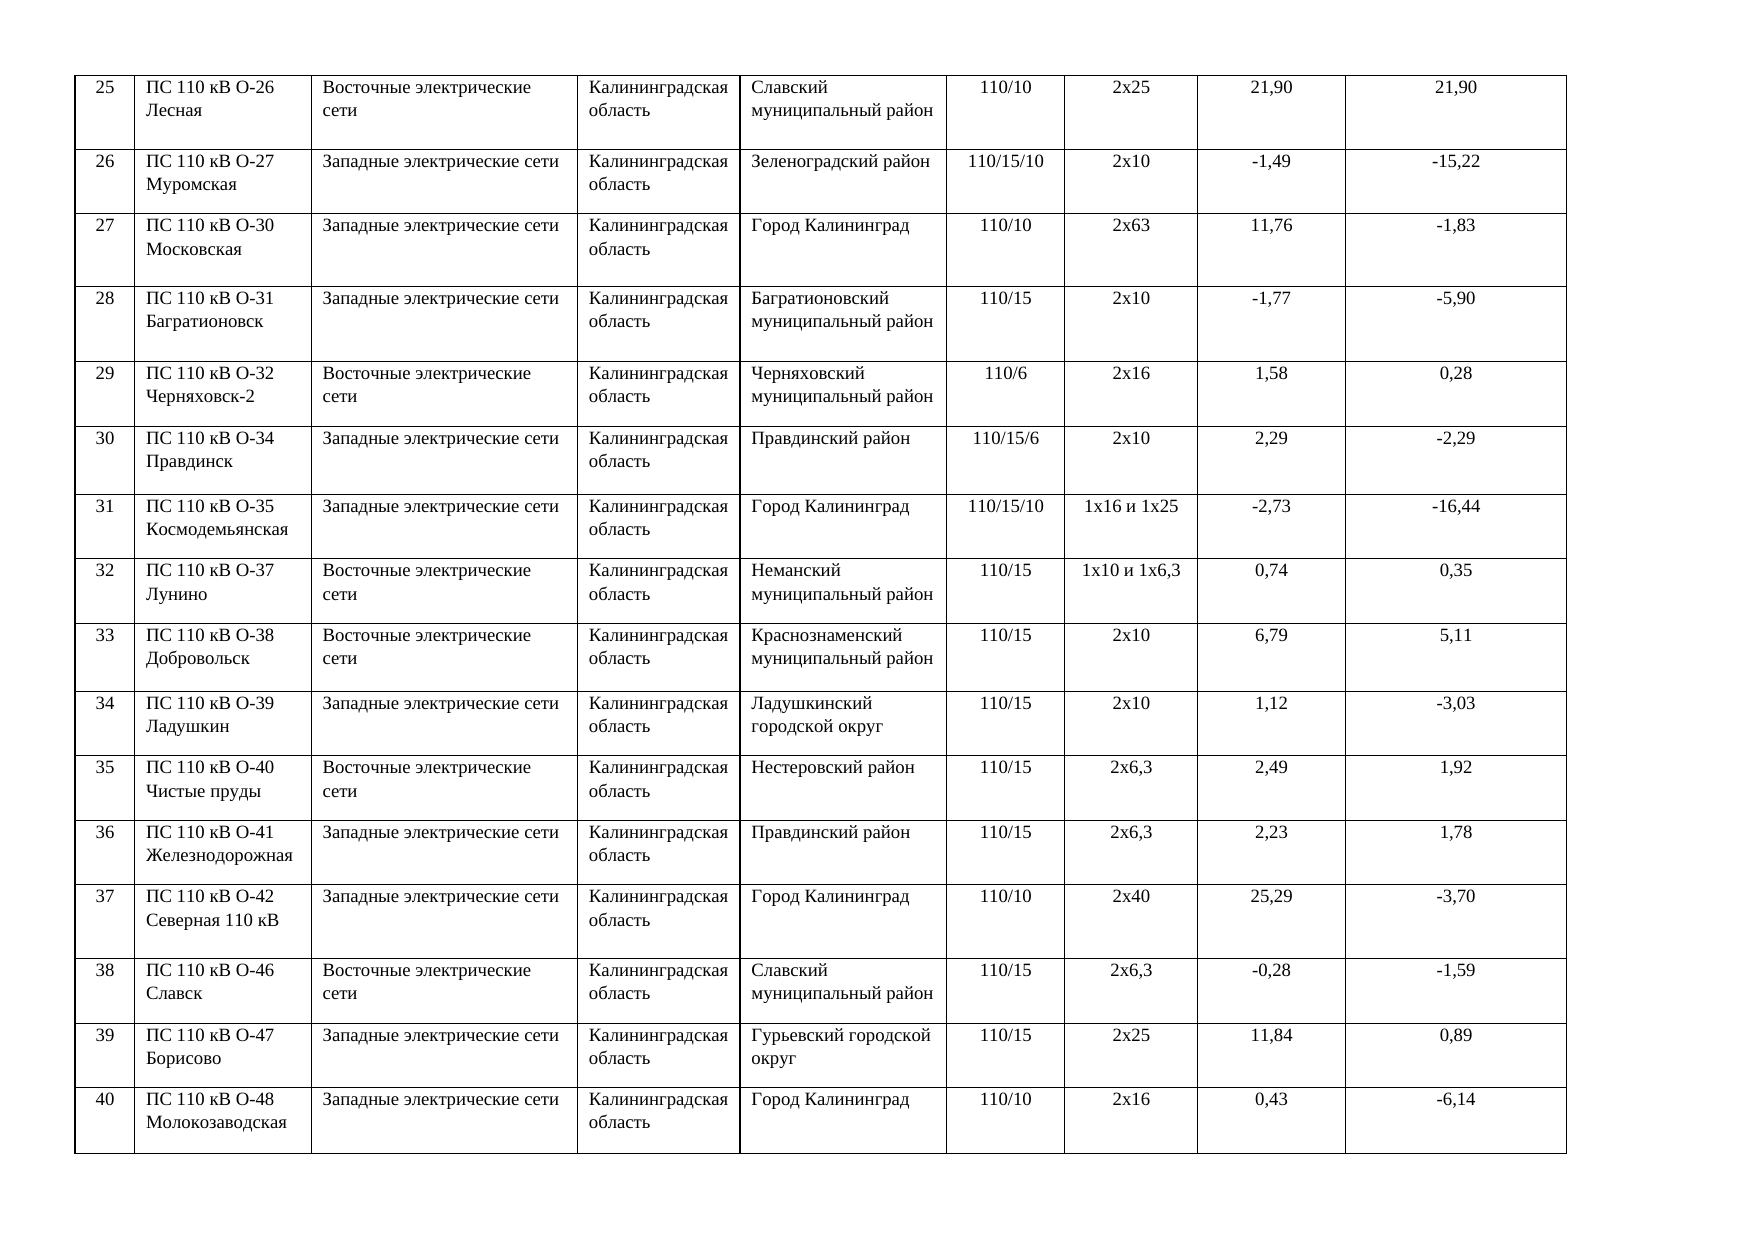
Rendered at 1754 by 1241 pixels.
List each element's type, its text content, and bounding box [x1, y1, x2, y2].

table_cell 39 [76, 1024, 134, 1087]
table_cell -2,73 [1198, 495, 1345, 558]
table_cell 30 [76, 427, 134, 493]
table_cell ПС 110 кВ О-48 Молокозаводская [135, 1088, 311, 1153]
table_cell 29 [76, 362, 134, 426]
table_cell 21,90 [1346, 76, 1566, 149]
table_cell 110/15/6 [947, 427, 1064, 493]
table_cell 35 [76, 756, 134, 820]
table_cell Западные электрические сети [312, 692, 577, 755]
table_cell 2х25 [1065, 1024, 1197, 1087]
table_cell 110/15/10 [947, 150, 1064, 213]
table_cell ПС 110 кВ О-35 Космодемьянская [135, 495, 311, 558]
table_cell Гурьевский городской округ [741, 1024, 946, 1087]
table_cell Западные электрические сети [312, 885, 577, 958]
table_cell 110/15 [947, 692, 1064, 755]
table_cell 1,78 [1346, 821, 1566, 884]
table_cell Город Калининград [741, 495, 946, 558]
table_cell 31 [76, 495, 134, 558]
table_cell Калининградская область [578, 756, 739, 820]
table_cell 38 [76, 959, 134, 1022]
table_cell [312, 76, 577, 149]
table_cell ПС 110 кВ О-46 Славск [135, 959, 311, 1022]
table_cell 2х6,3 [1065, 959, 1197, 1022]
table_cell -3,03 [1346, 692, 1566, 755]
table_cell Зеленоградский район [741, 150, 946, 213]
table_cell ПС 110 кВ О-30 Московская [135, 214, 311, 286]
table_cell Неманский муниципальный район [741, 559, 946, 623]
table_cell Западные электрические сети [312, 287, 577, 361]
table_cell Калининградская область [578, 959, 739, 1022]
table_cell Калининградская область [578, 821, 739, 884]
table_cell 110/15 [947, 624, 1064, 691]
table_cell ПС 110 кВ О-47 Борисово [135, 1024, 311, 1087]
table_cell ПС 110 кВ О-40 Чистые пруды [135, 756, 311, 820]
table_cell Восточные электрические сети [312, 959, 577, 1022]
table_cell 11,76 [1198, 214, 1345, 286]
table_cell 6,79 [1198, 624, 1345, 691]
table_cell ПС 110 кВ О-38 Добровольск [135, 624, 311, 691]
table_cell 110/6 [947, 362, 1064, 426]
table_cell Калининградская область [578, 214, 739, 286]
table_cell 2х10 [1065, 427, 1197, 493]
table_cell Западные электрические сети [312, 1024, 577, 1087]
table_cell 2х10 [1065, 624, 1197, 691]
table_cell 2,49 [1198, 756, 1345, 820]
table_cell Западные электрические сети [312, 150, 577, 213]
table_cell Город Калининград [741, 885, 946, 958]
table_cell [578, 1088, 739, 1153]
table_cell Калининградская область [578, 692, 739, 755]
table_cell Город Калининград [741, 1088, 946, 1153]
table_cell -1,83 [1346, 214, 1566, 286]
table_cell 2х6,3 [1065, 821, 1197, 884]
table_cell 0,74 [1198, 559, 1345, 623]
table_cell 26 [76, 150, 134, 213]
table_cell 2,29 [1198, 427, 1345, 493]
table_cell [578, 76, 739, 149]
table_cell 2х16 [1065, 362, 1197, 426]
table_cell ПС 110 кВ О-42 Северная 110 кВ [135, 885, 311, 958]
table_cell 110/15 [947, 959, 1064, 1022]
table_cell -5,90 [1346, 287, 1566, 361]
table_cell 11,84 [1198, 1024, 1345, 1087]
table_cell Калининградская область [578, 885, 739, 958]
table_cell 110/15 [947, 1024, 1064, 1087]
table_cell 0,89 [1346, 1024, 1566, 1087]
table_cell 1,12 [1198, 692, 1345, 755]
table_cell -3,70 [1346, 885, 1566, 958]
table_cell 110/15 [947, 821, 1064, 884]
table_cell ПС 110 кВ О-39 Ладушкин [135, 692, 311, 755]
table_cell 28 [76, 287, 134, 361]
table_cell -16,44 [1346, 495, 1566, 558]
table_cell 0,43 [1198, 1088, 1345, 1153]
table_cell Восточные электрические сети [312, 756, 577, 820]
table_cell 21,90 [1198, 76, 1345, 149]
table_cell Калининградская область [578, 495, 739, 558]
table_cell Ладушкинский городской округ [741, 692, 946, 755]
table_cell 2х10 [1065, 287, 1197, 361]
table_cell 2х63 [1065, 214, 1197, 286]
table_cell 0,35 [1346, 559, 1566, 623]
table_cell 2х40 [1065, 885, 1197, 958]
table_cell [312, 1088, 577, 1153]
table_cell 25 [76, 76, 134, 149]
table_cell -2,29 [1346, 427, 1566, 493]
table_cell Славский муниципальный район [741, 959, 946, 1022]
table_cell 34 [76, 692, 134, 755]
table_cell Восточные электрические сети [312, 624, 577, 691]
table_cell -0,28 [1198, 959, 1345, 1022]
table_cell Восточные электрические сети [312, 362, 577, 426]
table_cell Западные электрические сети [312, 214, 577, 286]
table_cell 1х16 и 1х25 [1065, 495, 1197, 558]
table_cell 36 [76, 821, 134, 884]
table_cell Калининградская область [578, 1024, 739, 1087]
table_cell Калининградская область [578, 287, 739, 361]
table_cell 110/10 [947, 885, 1064, 958]
table_cell Краснознаменский муниципальный район [741, 624, 946, 691]
table_cell 1х10 и 1х6,3 [1065, 559, 1197, 623]
table_cell ПС 110 кВ О-37 Лунино [135, 559, 311, 623]
table_cell -1,59 [1346, 959, 1566, 1022]
table_cell Город Калининград [741, 214, 946, 286]
table_cell Калининградская область [578, 427, 739, 493]
table_cell ПС 110 кВ О-32 Черняховск-2 [135, 362, 311, 426]
table_cell ПС 110 кВ О-27 Муромская [135, 150, 311, 213]
table_cell 110/15/10 [947, 495, 1064, 558]
table_cell ПС 110 кВ О-41 Железнодорожная [135, 821, 311, 884]
table_cell 110/10 [947, 1088, 1064, 1153]
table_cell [741, 76, 946, 149]
table_cell 1,92 [1346, 756, 1566, 820]
table_cell Калининградская область [578, 362, 739, 426]
table_cell Калининградская область [578, 624, 739, 691]
table_cell Западные электрические сети [312, 495, 577, 558]
table_cell 2х25 [1065, 76, 1197, 149]
table_cell 1,58 [1198, 362, 1345, 426]
table_cell 110/15 [947, 756, 1064, 820]
table_cell 110/15 [947, 287, 1064, 361]
table_cell Багратионовский муниципальный район [741, 287, 946, 361]
table_cell Западные электрические сети [312, 821, 577, 884]
table_cell 40 [76, 1088, 134, 1153]
table_cell Правдинский район [741, 821, 946, 884]
table_cell -6,14 [1346, 1088, 1566, 1153]
table_cell 32 [76, 559, 134, 623]
table_cell ПС 110 кВ О-31 Багратионовск [135, 287, 311, 361]
table_cell Западные электрические сети [312, 427, 577, 493]
table_cell Черняховский муниципальный район [741, 362, 946, 426]
table_cell 25,29 [1198, 885, 1345, 958]
table_cell 110/15 [947, 559, 1064, 623]
table_cell 2х6,3 [1065, 756, 1197, 820]
table_cell 110/10 [947, 214, 1064, 286]
table_cell 27 [76, 214, 134, 286]
table_cell 37 [76, 885, 134, 958]
table_cell 5,11 [1346, 624, 1566, 691]
table_cell 33 [76, 624, 134, 691]
table_cell 110/10 [947, 76, 1064, 149]
table_cell 2х16 [1065, 1088, 1197, 1153]
table_cell Восточные электрические сети [312, 559, 577, 623]
table_cell Нестеровский район [741, 756, 946, 820]
table_cell 2х10 [1065, 150, 1197, 213]
table_cell ПС 110 кВ О-26 Лесная [135, 76, 311, 149]
table_cell -1,49 [1198, 150, 1345, 213]
table_cell ПС 110 кВ О-34 Правдинск [135, 427, 311, 493]
table_cell 0,28 [1346, 362, 1566, 426]
table_cell 2х10 [1065, 692, 1197, 755]
table_cell -15,22 [1346, 150, 1566, 213]
table_cell Калининградская область [578, 559, 739, 623]
table_cell Правдинский район [741, 427, 946, 493]
table_cell -1,77 [1198, 287, 1345, 361]
table_cell Калининградская область [578, 150, 739, 213]
table_cell 2,23 [1198, 821, 1345, 884]
